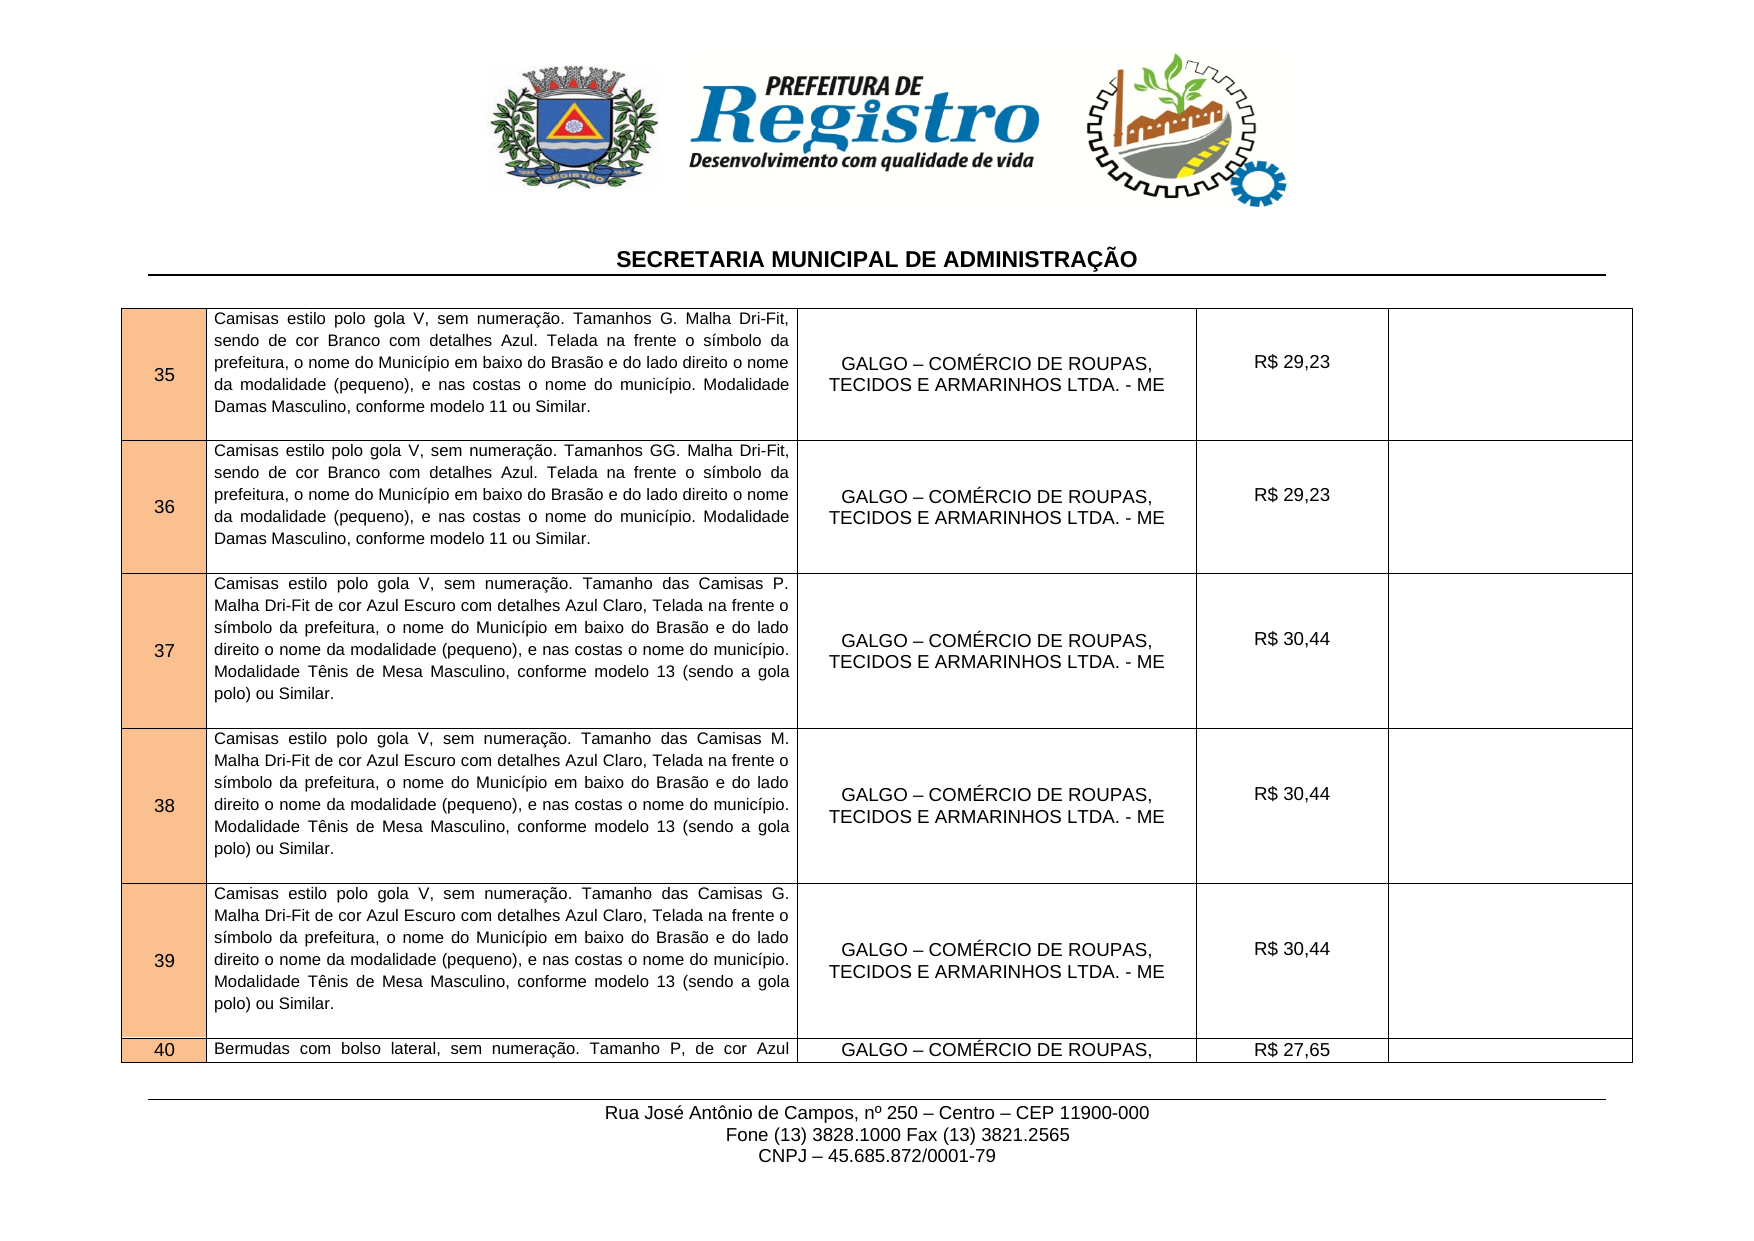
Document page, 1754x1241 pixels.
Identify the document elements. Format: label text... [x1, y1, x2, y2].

table_cell GALGO – COMÉRCIO DE ROUPAS, TECIDOS E ARMARINHOS LTDA. - ME [798, 884, 1196, 1037]
table_cell Camisas estilo polo gola V, sem numeração. Tamanho das Camisas G. Malha Dri-Fit de cor Azul Escuro com detalhes Azul Claro, Telada na frente o símbolo da prefeitura, o nome do Município em baixo do Brasão e do lado direito o nome da modalidade (pequeno), e nas costas o nome do município. Modalidade Tênis de Mesa Masculino, conforme modelo 13 (sendo a gola polo) ou Similar. [207, 884, 797, 1037]
table_cell GALGO – COMÉRCIO DE ROUPAS, TECIDOS E ARMARINHOS LTDA. - ME [798, 1039, 1196, 1062]
picture [450, 52, 1304, 207]
table_cell [1389, 441, 1632, 573]
table_cell Camisas estilo polo gola V, sem numeração. Tamanhos G. Malha Dri-Fit, sendo de cor Branco com detalhes Azul. Telada na frente o símbolo da prefeitura, o nome do Município em baixo do Brasão e do lado direito o nome da modalidade (pequeno), e nas costas o nome do município. Modalidade Damas Masculino, conforme modelo 11 ou Similar. [207, 309, 797, 440]
table_cell R$ 29,23 [1197, 309, 1388, 440]
table_cell 40 [122, 1039, 206, 1062]
table_cell Camisas estilo polo gola V, sem numeração. Tamanhos GG. Malha Dri-Fit, sendo de cor Branco com detalhes Azul. Telada na frente o símbolo da prefeitura, o nome do Município em baixo do Brasão e do lado direito o nome da modalidade (pequeno), e nas costas o nome do município. Modalidade Damas Masculino, conforme modelo 11 ou Similar. [207, 441, 797, 573]
table_cell R$ 29,23 [1197, 441, 1388, 573]
table_cell [1389, 309, 1632, 440]
table_cell GALGO – COMÉRCIO DE ROUPAS, TECIDOS E ARMARINHOS LTDA. - ME [798, 441, 1196, 573]
table_cell GALGO – COMÉRCIO DE ROUPAS, TECIDOS E ARMARINHOS LTDA. - ME [798, 729, 1196, 883]
table_cell Camisas estilo polo gola V, sem numeração. Tamanho das Camisas P. Malha Dri-Fit de cor Azul Escuro com detalhes Azul Claro, Telada na frente o símbolo da prefeitura, o nome do Município em baixo do Brasão e do lado direito o nome da modalidade (pequeno), e nas costas o nome do município. Modalidade Tênis de Mesa Masculino, conforme modelo 13 (sendo a gola polo) ou Similar. [207, 574, 797, 728]
table_cell R$ 27,65 [1197, 1039, 1388, 1062]
table_cell R$ 30,44 [1197, 884, 1388, 1037]
table_cell 37 [122, 574, 206, 728]
table_cell [1389, 574, 1632, 728]
table_cell Camisas estilo polo gola V, sem numeração. Tamanho das Camisas M. Malha Dri-Fit de cor Azul Escuro com detalhes Azul Claro, Telada na frente o símbolo da prefeitura, o nome do Município em baixo do Brasão e do lado direito o nome da modalidade (pequeno), e nas costas o nome do município. Modalidade Tênis de Mesa Masculino, conforme modelo 13 (sendo a gola polo) ou Similar. [207, 729, 797, 883]
table_cell GALGO – COMÉRCIO DE ROUPAS, TECIDOS E ARMARINHOS LTDA. - ME [798, 309, 1196, 440]
table_cell R$ 30,44 [1197, 729, 1388, 883]
table_cell R$ 30,44 [1197, 574, 1388, 728]
table_cell 39 [122, 884, 206, 1037]
table_cell 36 [122, 441, 206, 573]
table_cell GALGO – COMÉRCIO DE ROUPAS, TECIDOS E ARMARINHOS LTDA. - ME [798, 574, 1196, 728]
table_cell 38 [122, 729, 206, 883]
table_cell 35 [122, 309, 206, 440]
table_cell [1389, 884, 1632, 1037]
table_cell [1389, 729, 1632, 883]
table_cell [1389, 1039, 1632, 1062]
